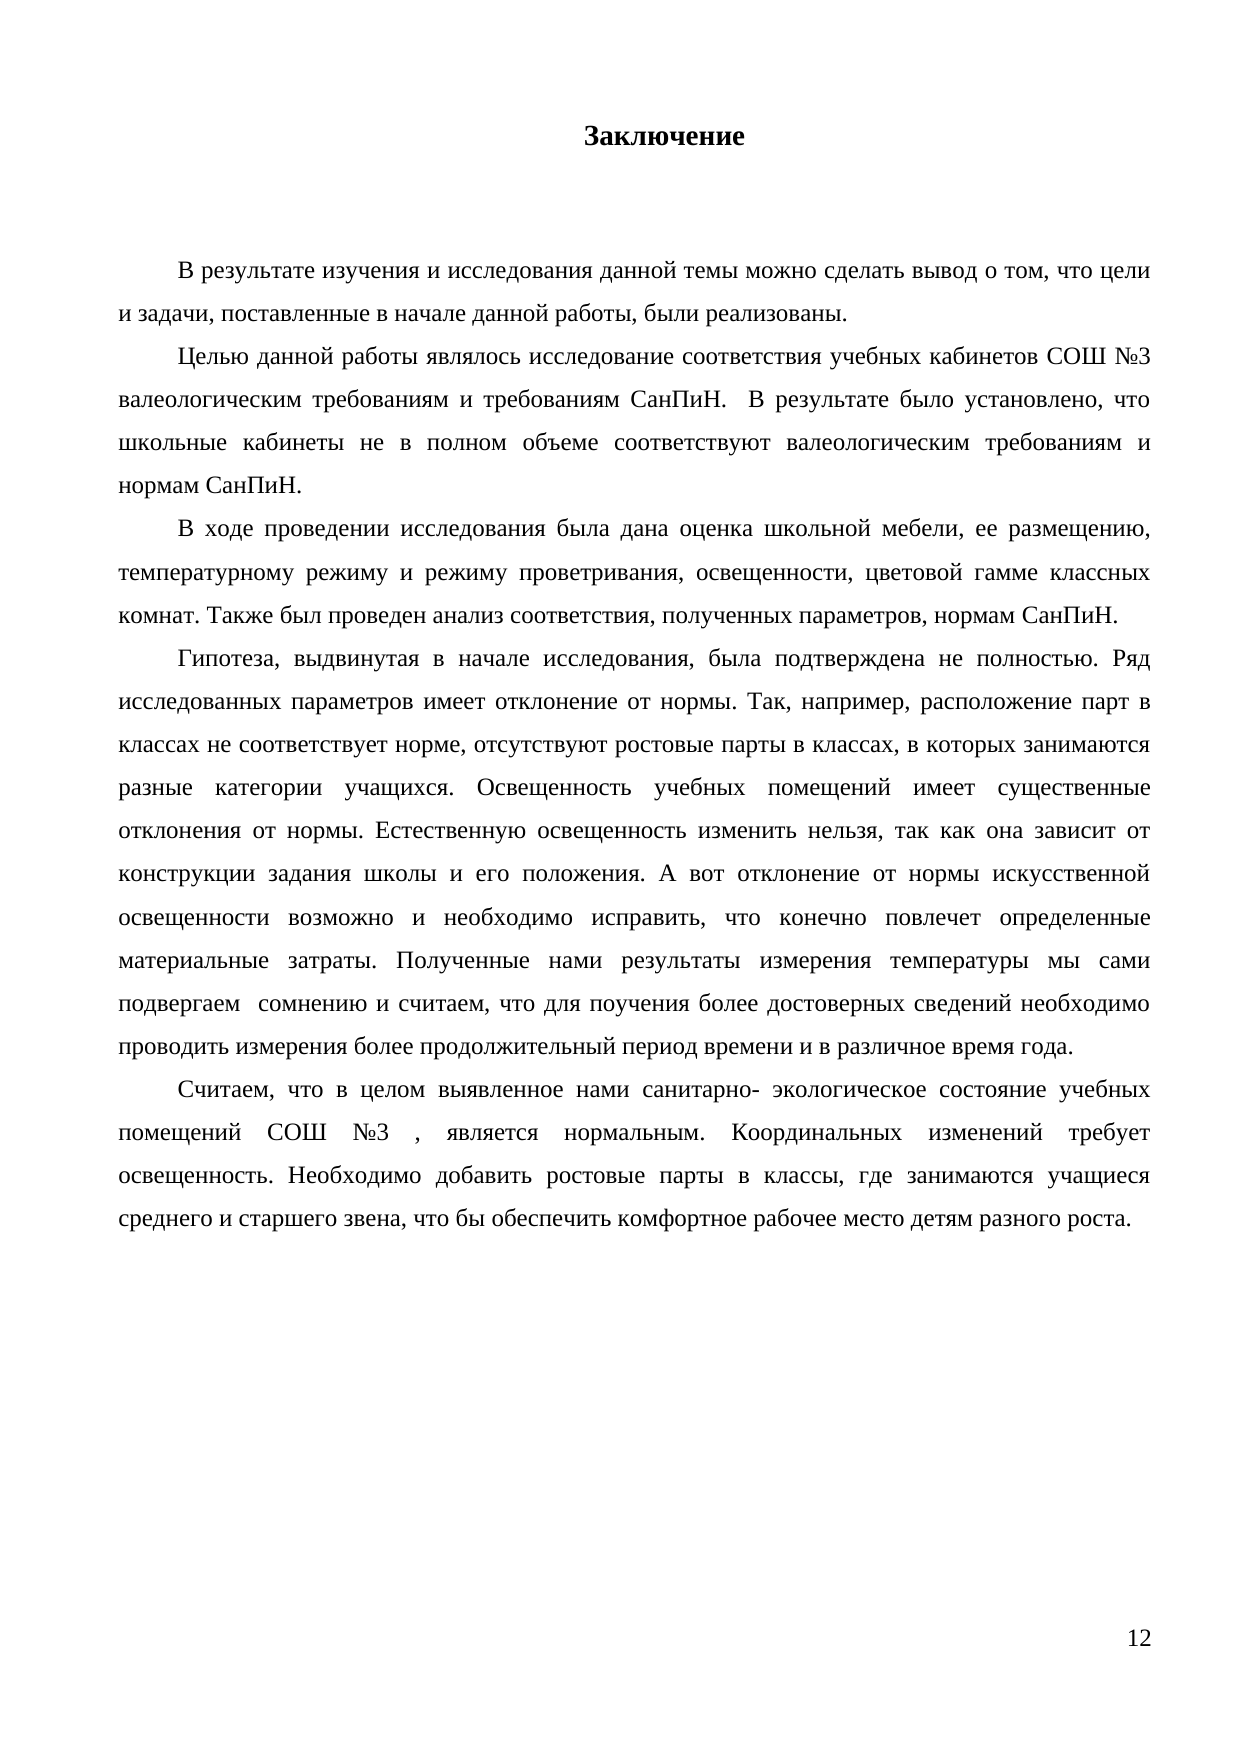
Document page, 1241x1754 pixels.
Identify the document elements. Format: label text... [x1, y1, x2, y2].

text Считаем, что в целом выявленное нами санитарно- экологическое состояние учебных помещений СОШ №3 , является нормальным. Координальных изменений требует освещенность. Необходимо добавить ростовые парты в классы, где занимаются учащиеся среднего и старшего звена, что бы обеспечить комфортное рабочее место детям разного роста. [118, 1074, 1152, 1232]
text Гипотеза, выдвинутая в начале исследования, была подтверждена не полностью. Ряд исследованных параметров имеет отклонение от нормы. Так, например, расположение парт в классах не соответствует норме, отсутствуют ростовые парты в классах, в которых занимаются разные категории учащихся. Освещенность учебных помещений имеет существенные отклонения от нормы. Естественную освещенность изменить нельзя, так как она зависит от конструкции задания школы и его положения. А вот отклонение от нормы искусственной освещенности возможно и необходимо исправить, что конечно повлечет определенные материальные затраты. Полученные нами результаты измерения температуры мы сами подвергаем сомнению и считаем, что для поучения более достоверных сведений необходимо проводить измерения более продолжительный период времени и в различное время года. [118, 643, 1152, 1060]
text Целью данной работы являлось исследование соответствия учебных кабинетов СОШ №3 валеологическим требованиям и требованиям СанПиН. В результате было установлено, что школьные кабинеты не в полном объеме соответствуют валеологическим требованиям и нормам СанПиН. [118, 341, 1152, 499]
text Заключение [118, 118, 1152, 152]
text В ходе проведении исследования была дана оценка школьной мебели, ее размещению, температурному режиму и режиму проветривания, освещенности, цветовой гамме классных комнат. Также был проведен анализ соответствия, полученных параметров, нормам СанПиН. [118, 513, 1152, 628]
text В результате изучения и исследования данной темы можно сделать вывод о том, что цели и задачи, поставленные в начале данной работы, были реализованы. [118, 255, 1152, 327]
